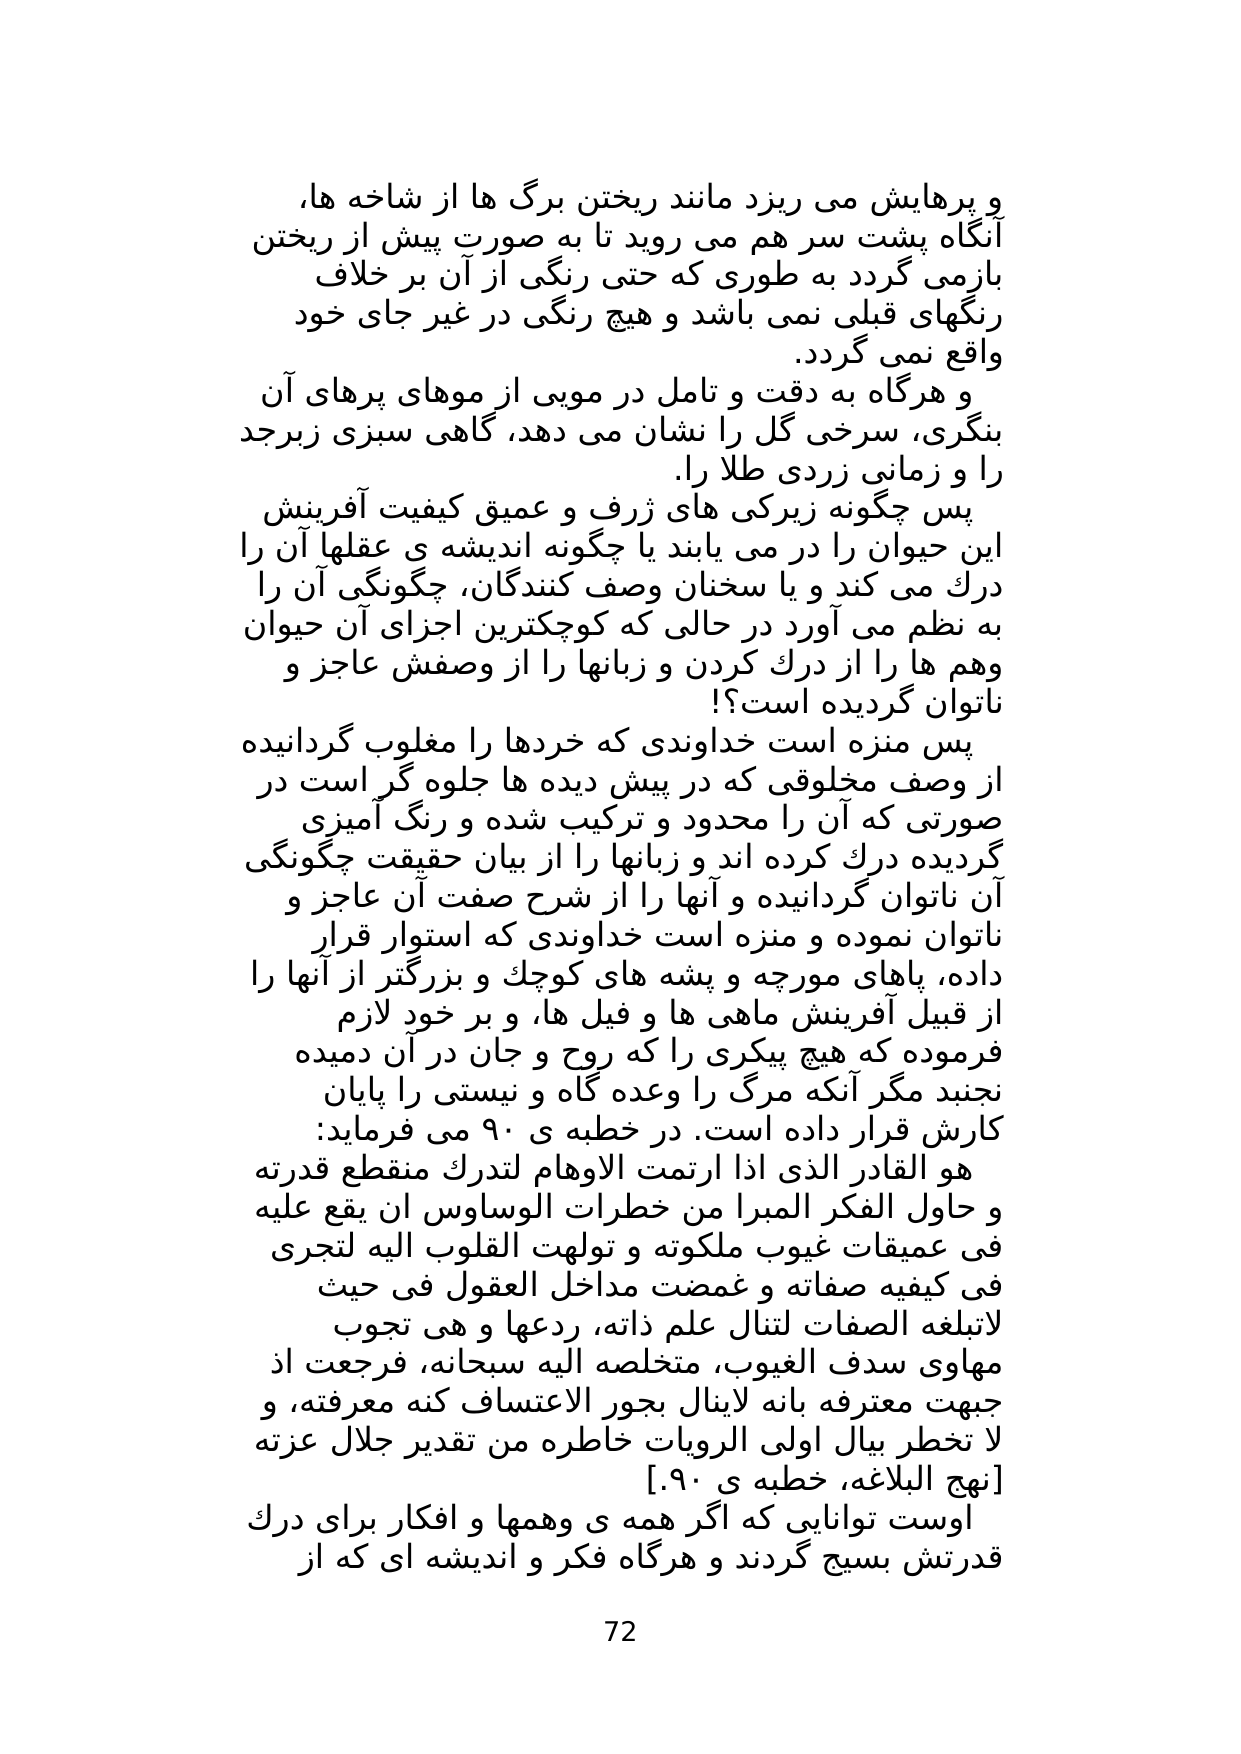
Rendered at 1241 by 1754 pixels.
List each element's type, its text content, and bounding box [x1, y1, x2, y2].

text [236, 177, 1004, 371]
text پس منزه است خداوندى كه خردها را مغلوب گردانيده از وصف مخلوقى كه در پيش ديده ها جلوه گر است در صورتى كه آن را محدود و تركيب شده و رنگ آميزى گرديده درك كرده اند و زبانها را از بيان حقيقت چگونگى آن ناتوان گردانيده و آنها را از شرح صفت آن عاجز و ناتوان نموده و منزه است خداوندى كه استوار قرار داده، پاهاى مورچه و پشه هاى كوچك و بزرگتر از آنها را از قبيل آفرينش ماهى ها و فيل ها، و بر خود لازم فرموده كه هيچ پيكرى را كه روح و جان در آن دميده نجنبد مگر آنكه مرگ را وعده گاه و نيستى را پايان كارش قرار داده است. در خطبه ى ٩٠ مى فرمايد: [236, 721, 1004, 1148]
text هو القادر الذى اذا ارتمت الاوهام لتدرك منقطع قدرته و حاول الفكر المبرا من خطرات الوساوس ان يقع عليه فى عميقات غيوب ملكوته و تولهت القلوب اليه لتجرى فى كيفيه صفاته و غمضت مداخل العقول فى حيث لاتبلغه الصفات لتنال علم ذاته، ردعها و هى تجوب مهاوى سدف الغيوب، متخلصه اليه سبحانه، فرجعت اذ جبهت معترفه بانه لاينال بجور الاعتساف كنه معرفته، و لا تخطر بيال اولى الرويات خاطره من تقدير جلال عزته [نهج البلاغه، خطبه ى ٩٠.] [236, 1148, 1004, 1498]
text پس چگونه زيركى هاى ژرف و عميق كيفيت آفرينش اين حيوان را در مى يابند يا چگونه انديشه ى عقلها آن را درك مى كند و يا سخنان وصف كنندگان، چگونگى آن را به نظم مى آورد در حالى كه كوچكترين اجزاى آن حيوان وهم ها را از درك كردن و زبانها را از وصفش عاجز و ناتوان گرديده است؟! [236, 488, 1004, 721]
text و هرگاه به دقت و تامل در مويى از موهاى پرهاى آن بنگرى، سرخى گل را نشان مى دهد، گاهى سبزى زبرجد را و زمانى زردى طلا را. [236, 371, 1004, 488]
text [236, 1498, 1004, 1576]
